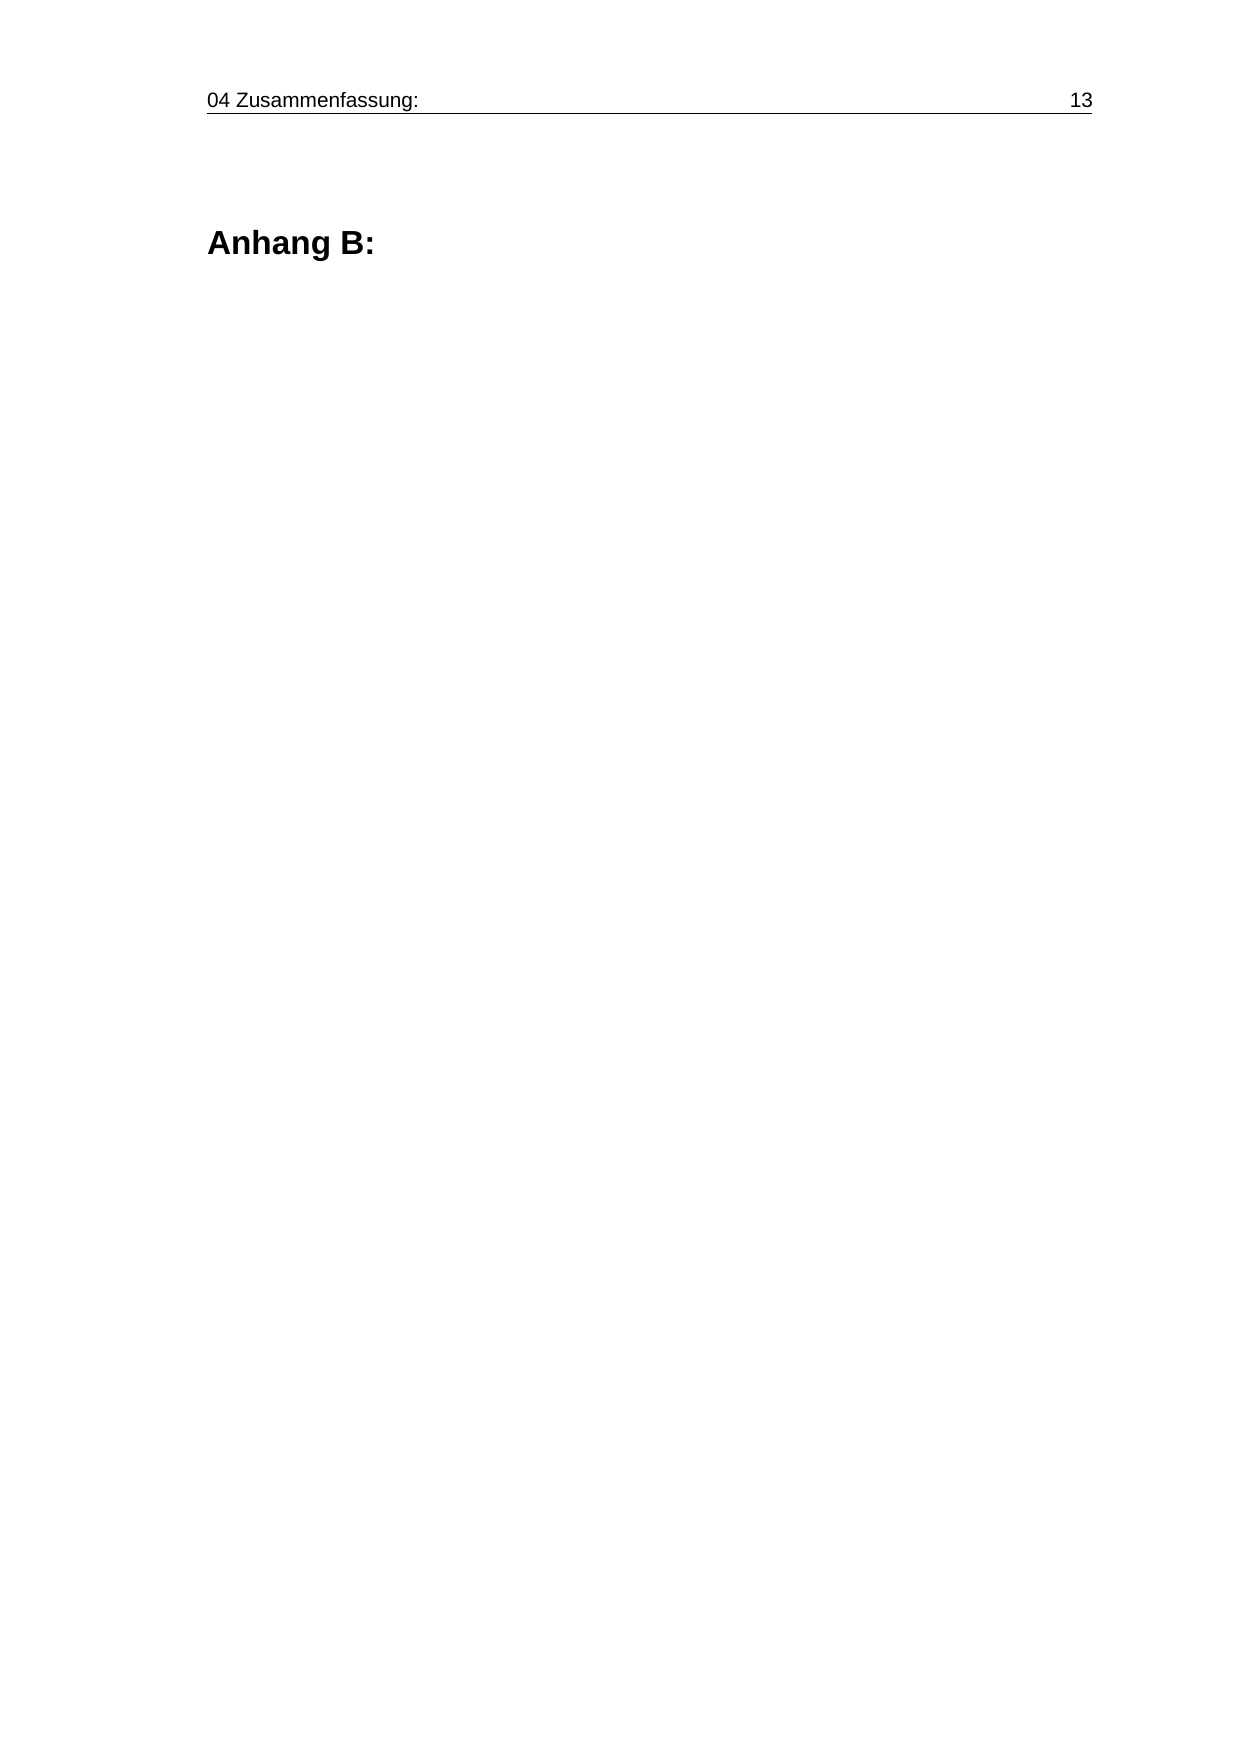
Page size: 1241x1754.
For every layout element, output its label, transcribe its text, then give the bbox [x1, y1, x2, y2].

subtitle Anhang B: [207, 223, 1092, 261]
